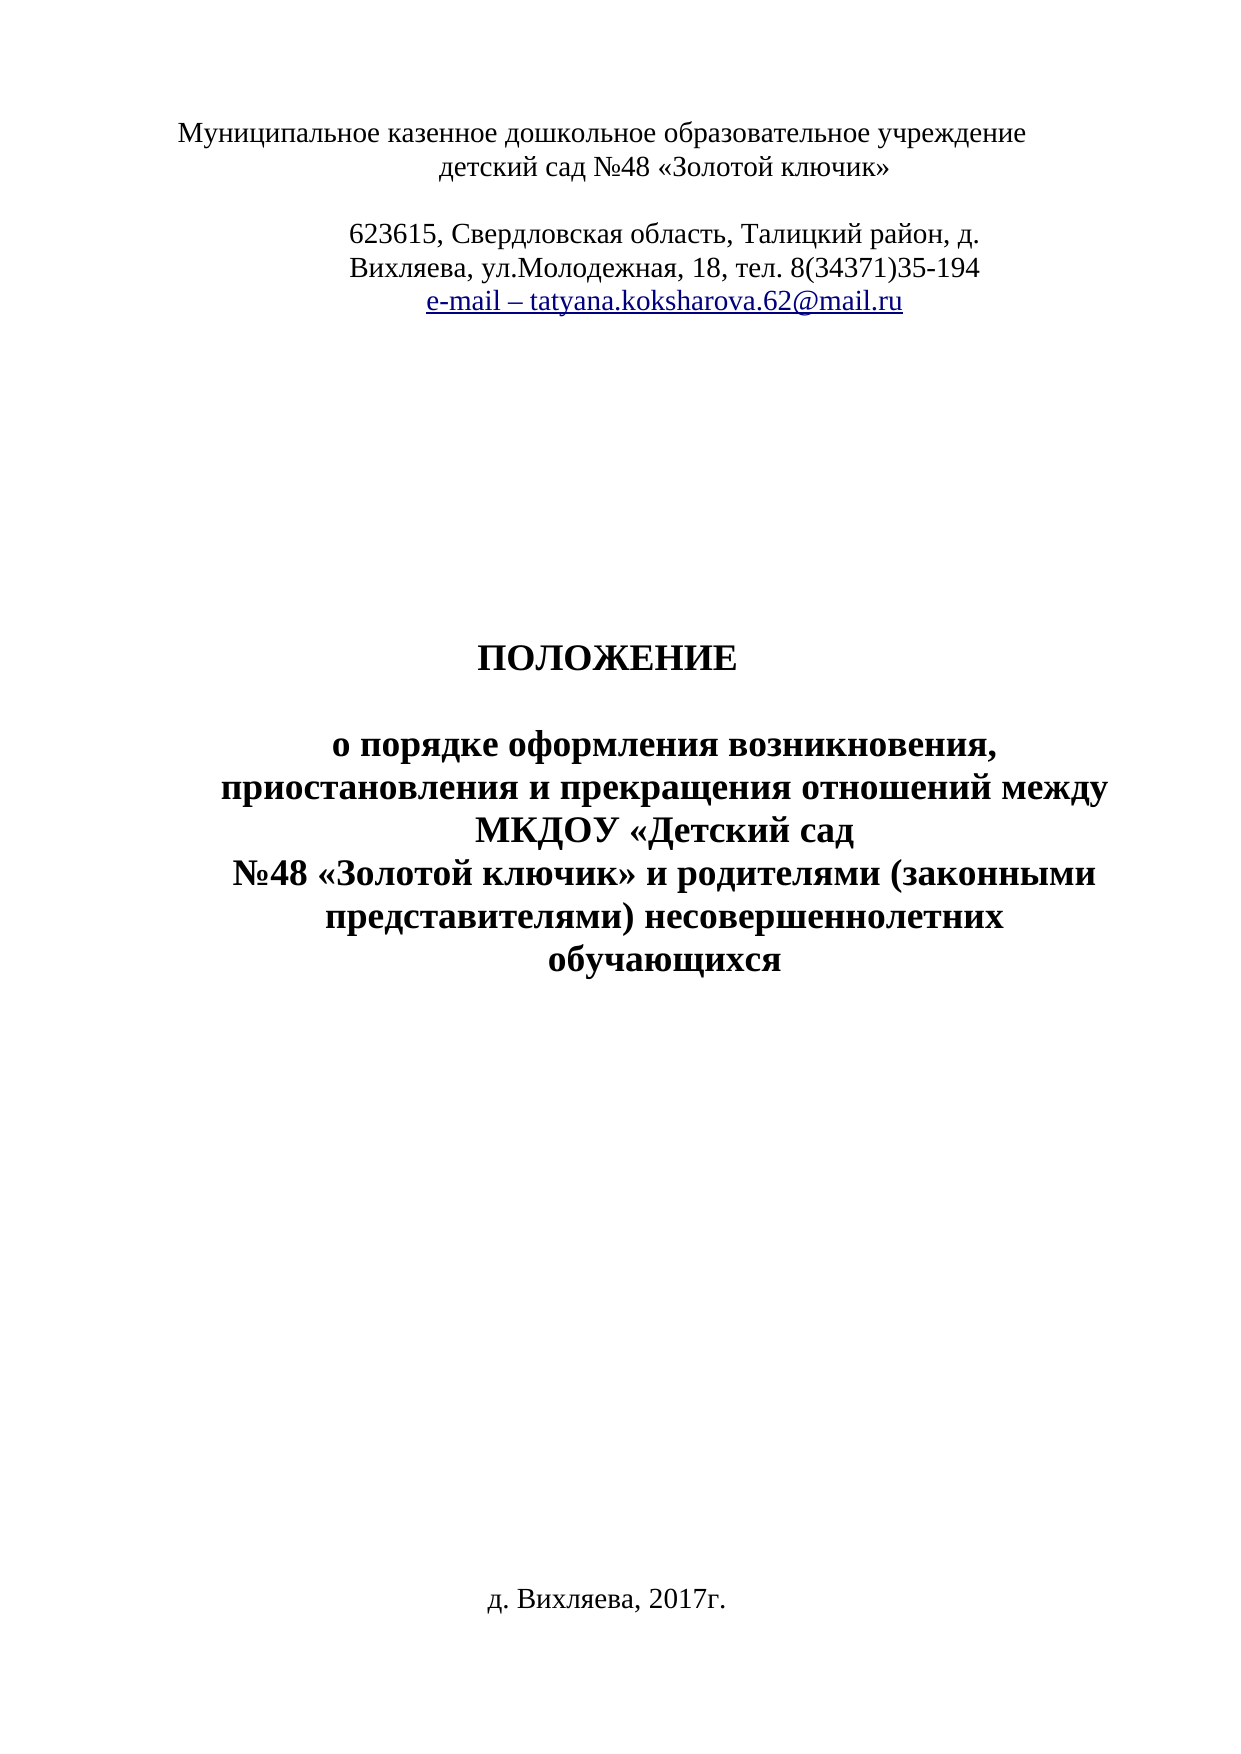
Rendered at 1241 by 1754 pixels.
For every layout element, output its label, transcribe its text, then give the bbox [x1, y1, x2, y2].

text детский сад №48 «Золотой ключик» [311, 149, 1018, 183]
text 623615, Свердловская область, Талицкий район, д. Вихляева, ул.Молодежная, 18, тел. 8(34371)35-194 [311, 216, 1018, 283]
subtitle ПОЛОЖЕНИЕ [102, 635, 1018, 678]
text Муниципальное казенное дошкольное образовательное учреждение [176, 115, 1027, 149]
text о порядке оформления возникновения, приостановления и прекращения отношений между МКДОУ «Детский сад [178, 721, 1151, 851]
subtitle №48 «Золотой ключик» и родителями (законными представителями) несовершеннолетних обучающихся [203, 851, 1125, 980]
text e-mail – tatyana.koksharova.62@mail.ru [311, 283, 1018, 317]
text д. Вихляева, 2017г. [102, 1581, 1019, 1614]
